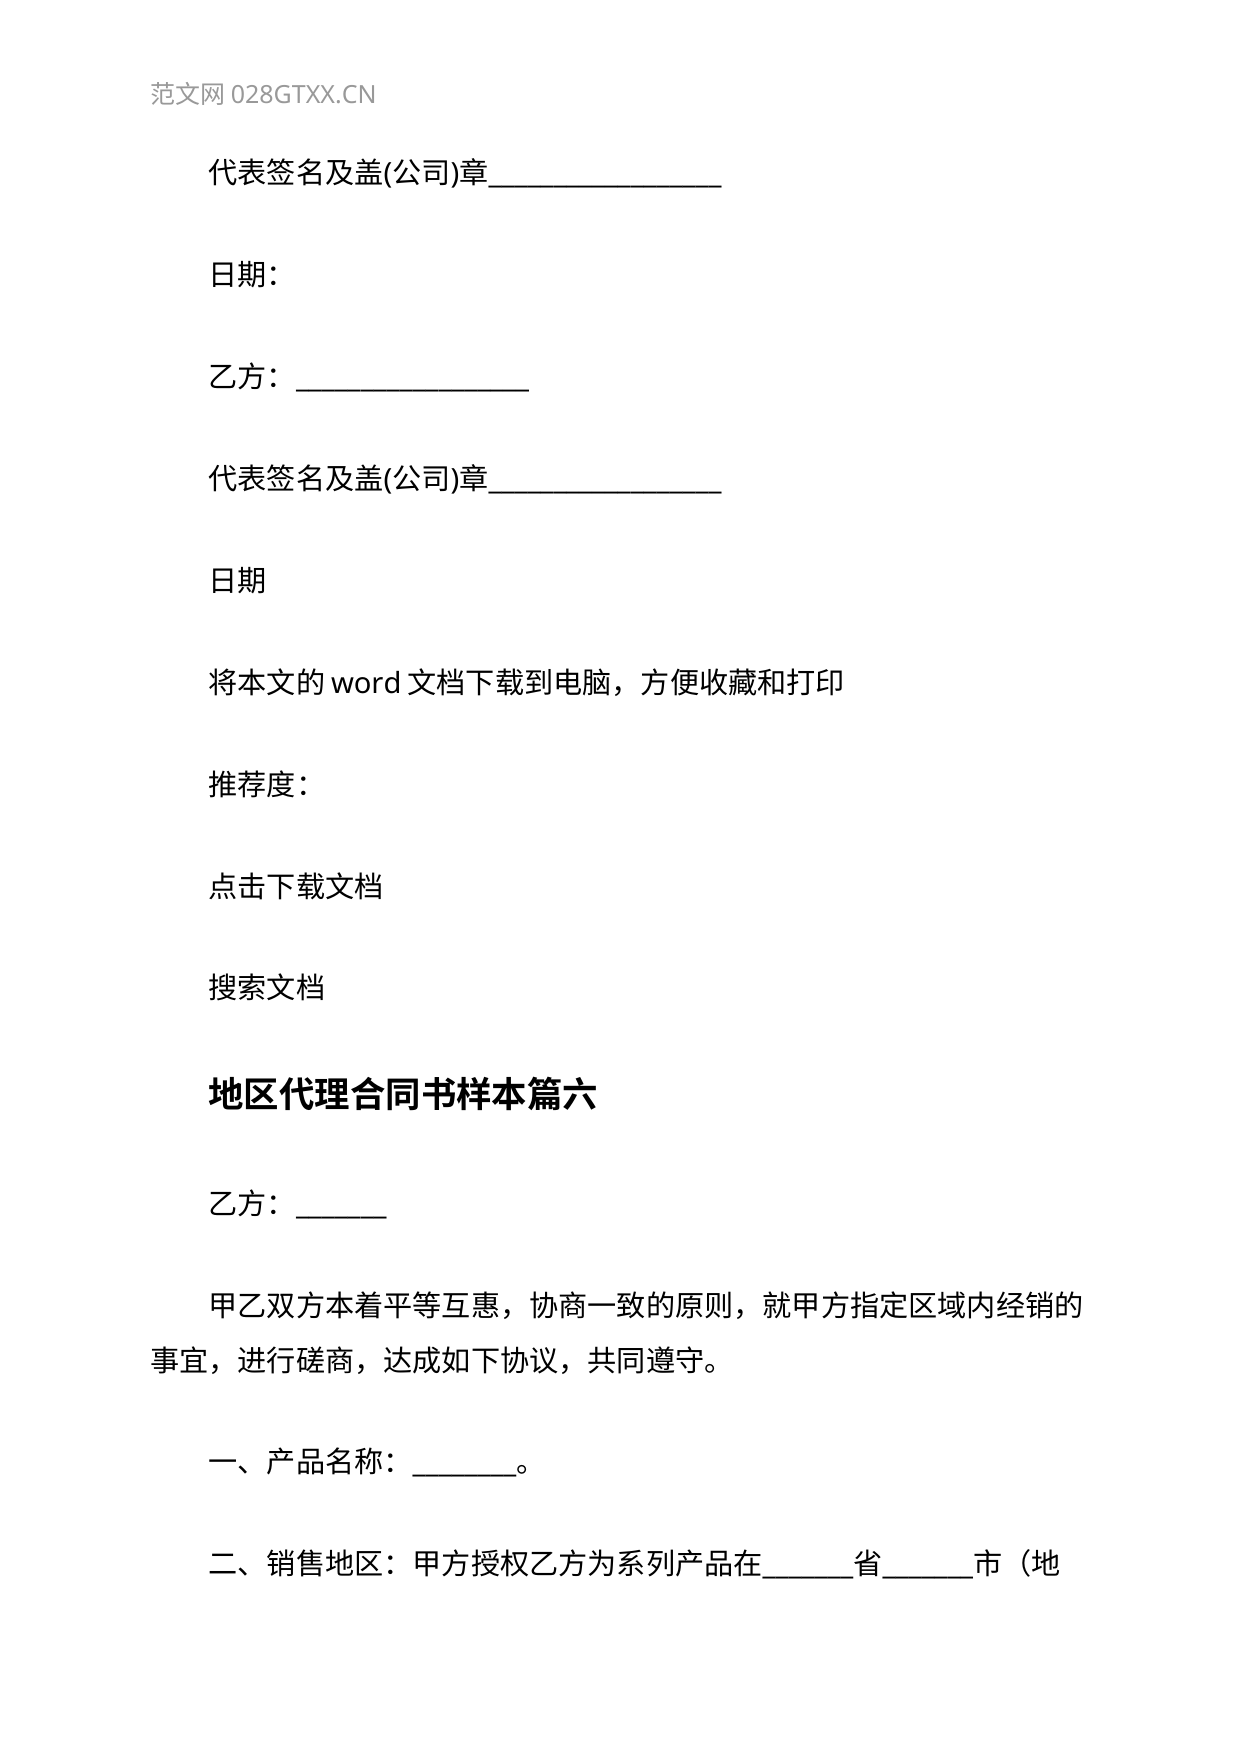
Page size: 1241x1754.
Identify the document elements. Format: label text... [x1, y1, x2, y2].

text 搜索文档 [150, 965, 1090, 1007]
text 代表签名及盖(公司)章__________________ [150, 456, 1090, 498]
text 地区代理合同书样本篇六 [150, 1067, 1090, 1118]
text 代表签名及盖(公司)章__________________ [150, 150, 1090, 192]
text 将本文的word文档下载到电脑，方便收藏和打印 [150, 659, 1090, 702]
text 日期 [150, 558, 1090, 600]
text 日期： [150, 252, 1090, 294]
text 点击下载文档 [150, 863, 1090, 906]
text 推荐度： [150, 761, 1090, 804]
text 乙方：_______ [150, 1180, 1090, 1223]
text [150, 1541, 1090, 1583]
text 一、产品名称：________。 [150, 1439, 1090, 1481]
text 乙方：__________________ [150, 354, 1090, 396]
text 甲乙双方本着平等互惠，协商一致的原则，就甲方指定区域内经销的事宜，进行磋商，达成如下协议，共同遵守。 [150, 1282, 1090, 1379]
